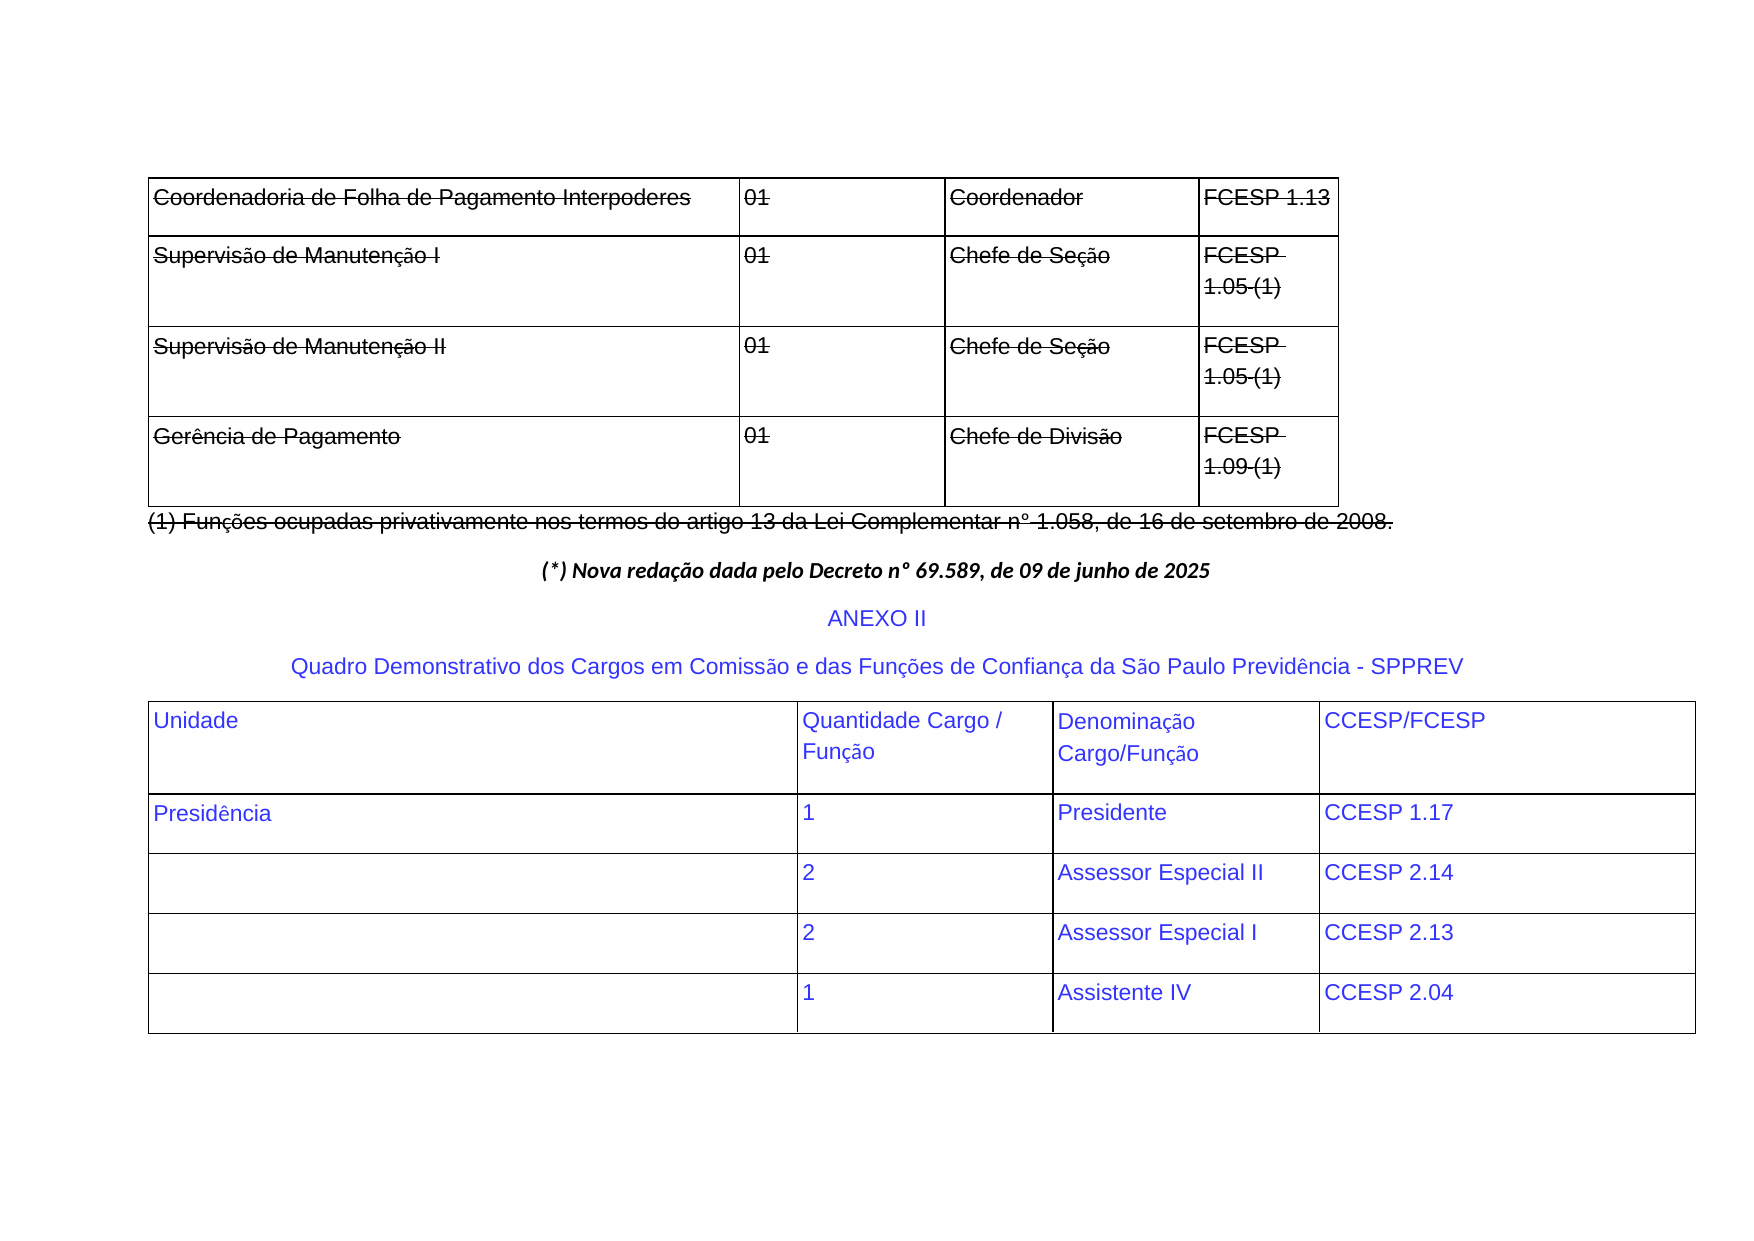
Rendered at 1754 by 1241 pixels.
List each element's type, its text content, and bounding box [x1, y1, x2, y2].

text Quadro Demonstrativo dos Cargos em Comissão e das Funções de Confiança da São Paulo Previdência - SPPREV [148, 652, 1606, 680]
table_cell [149, 914, 797, 972]
table_header Unidade [149, 702, 797, 793]
table_cell 2 [798, 914, 1052, 972]
table_cell Coordenador [946, 179, 1198, 235]
table_cell Chefe de Divisão [946, 417, 1198, 506]
table_cell Presidente [1054, 795, 1319, 853]
table_header CCESP/FCESP [1320, 702, 1695, 793]
table_cell Chefe de Seção [946, 237, 1198, 326]
text (*) Nova redação dada pelo Decreto nº 69.589, de 09 de junho de 2025 [148, 556, 1606, 584]
table_cell CCESP 2.13 [1320, 914, 1695, 972]
table_cell FCESP 1.09 (1) [1200, 417, 1338, 506]
text ANEXO II [148, 605, 1606, 631]
table_cell CCESP 2.04 [1320, 974, 1695, 1032]
table_cell 01 [740, 179, 944, 235]
table_cell Gerência de Pagamento [149, 417, 739, 506]
table_cell Chefe de Seção [946, 327, 1198, 416]
table_cell [149, 854, 797, 913]
text (1) Funções ocupadas privativamente nos termos do artigo 13 da Lei Complementar nº 1.058, de 16 de setembro de 2008. [148, 507, 1606, 535]
table_cell FCESP 1.13 [1200, 179, 1338, 235]
table_cell 01 [740, 417, 944, 506]
table_cell CCESP 1.17 [1320, 795, 1695, 853]
table_cell Presidência [149, 795, 797, 853]
table_cell FCESP 1.05 (1) [1200, 237, 1338, 326]
table_header Quantidade Cargo / Função [798, 702, 1052, 793]
table_cell 01 [740, 327, 944, 416]
table_cell Supervisão de Manutenção II [149, 327, 739, 416]
table_cell CCESP 2.14 [1320, 854, 1695, 913]
table_header Denominação Cargo/Função [1054, 702, 1319, 793]
table_cell Coordenadoria de Folha de Pagamento Interpoderes [149, 179, 739, 235]
table_cell FCESP 1.05 (1) [1200, 327, 1338, 416]
table_cell Supervisão de Manutenção I [149, 237, 739, 326]
table_cell 2 [798, 854, 1052, 913]
table_cell 1 [798, 974, 1052, 1032]
table_cell Assessor Especial II [1054, 854, 1319, 913]
table_cell Assistente IV [1054, 974, 1319, 1032]
table_cell [149, 974, 797, 1032]
table_cell 01 [740, 237, 944, 326]
table_cell 1 [798, 795, 1052, 853]
table_cell Assessor Especial I [1054, 914, 1319, 972]
